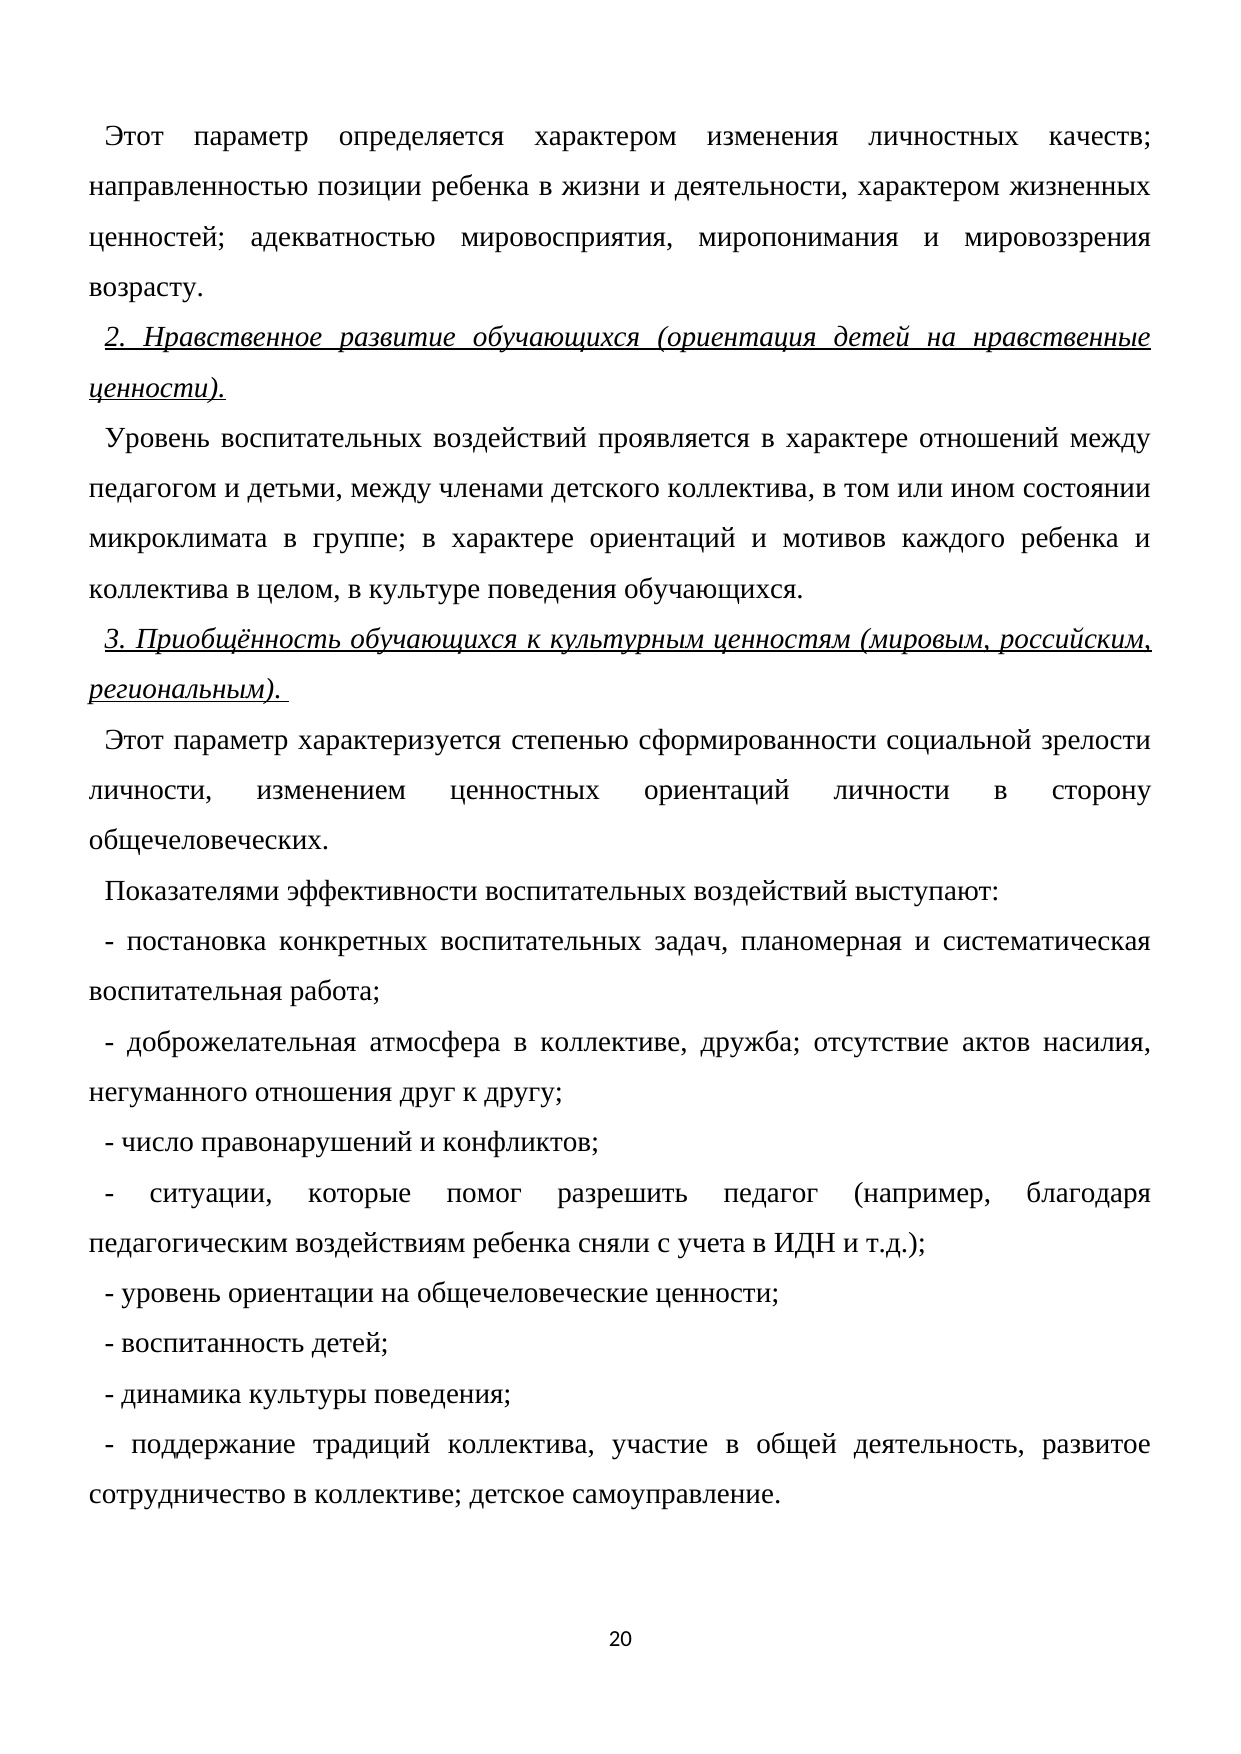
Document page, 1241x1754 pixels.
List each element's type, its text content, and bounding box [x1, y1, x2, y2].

text - число правонарушений и конфликтов; [89, 1124, 1152, 1158]
text Этот параметр характеризуется степенью сформированности социальной зрелости личности, изменением ценностных ориентаций личности в сторону общечеловеческих. [89, 722, 1152, 856]
text - доброжелательная атмосфера в коллективе, дружба; отсутствие актов насилия, негуманного отношения друг к другу; [89, 1024, 1152, 1108]
text 3. Приобщённость обучающихся к культурным ценностям (мировым, российским, региональным). [89, 621, 1152, 705]
text - постановка конкретных воспитательных задач, планомерная и систематическая воспитательная работа; [89, 923, 1152, 1007]
text - динамика культуры поведения; [89, 1376, 1152, 1409]
text Уровень воспитательных воздействий проявляется в характере отношений между педагогом и детьми, между членами детского коллектива, в том или ином состоянии микроклимата в группе; в характере ориентаций и мотивов каждого ребенка и коллектива в целом, в культуре поведения обучающихся. [89, 420, 1152, 604]
text - поддержание традиций коллектива, участие в общей деятельность, развитое сотрудничество в коллективе; детское самоуправление. [89, 1426, 1152, 1510]
text - воспитанность детей; [89, 1326, 1152, 1359]
text Этот параметр определяется характером изменения личностных качеств; направленностью позиции ребенка в жизни и деятельности, характером жизненных ценностей; адекватностью мировосприятия, миропонимания и мировоззрения возрасту. [89, 118, 1152, 303]
text 2. Нравственное развитие обучающихся (ориентация детей на нравственные ценности). [89, 319, 1152, 403]
text - уровень ориентации на общечеловеческие ценности; [89, 1275, 1152, 1309]
text Показателями эффективности воспитательных воздействий выступают: [89, 873, 1152, 906]
text - ситуации, которые помог разрешить педагог (например, благодаря педагогическим воздействиям ребенка сняли с учета в ИДН и т.д.); [89, 1175, 1152, 1258]
